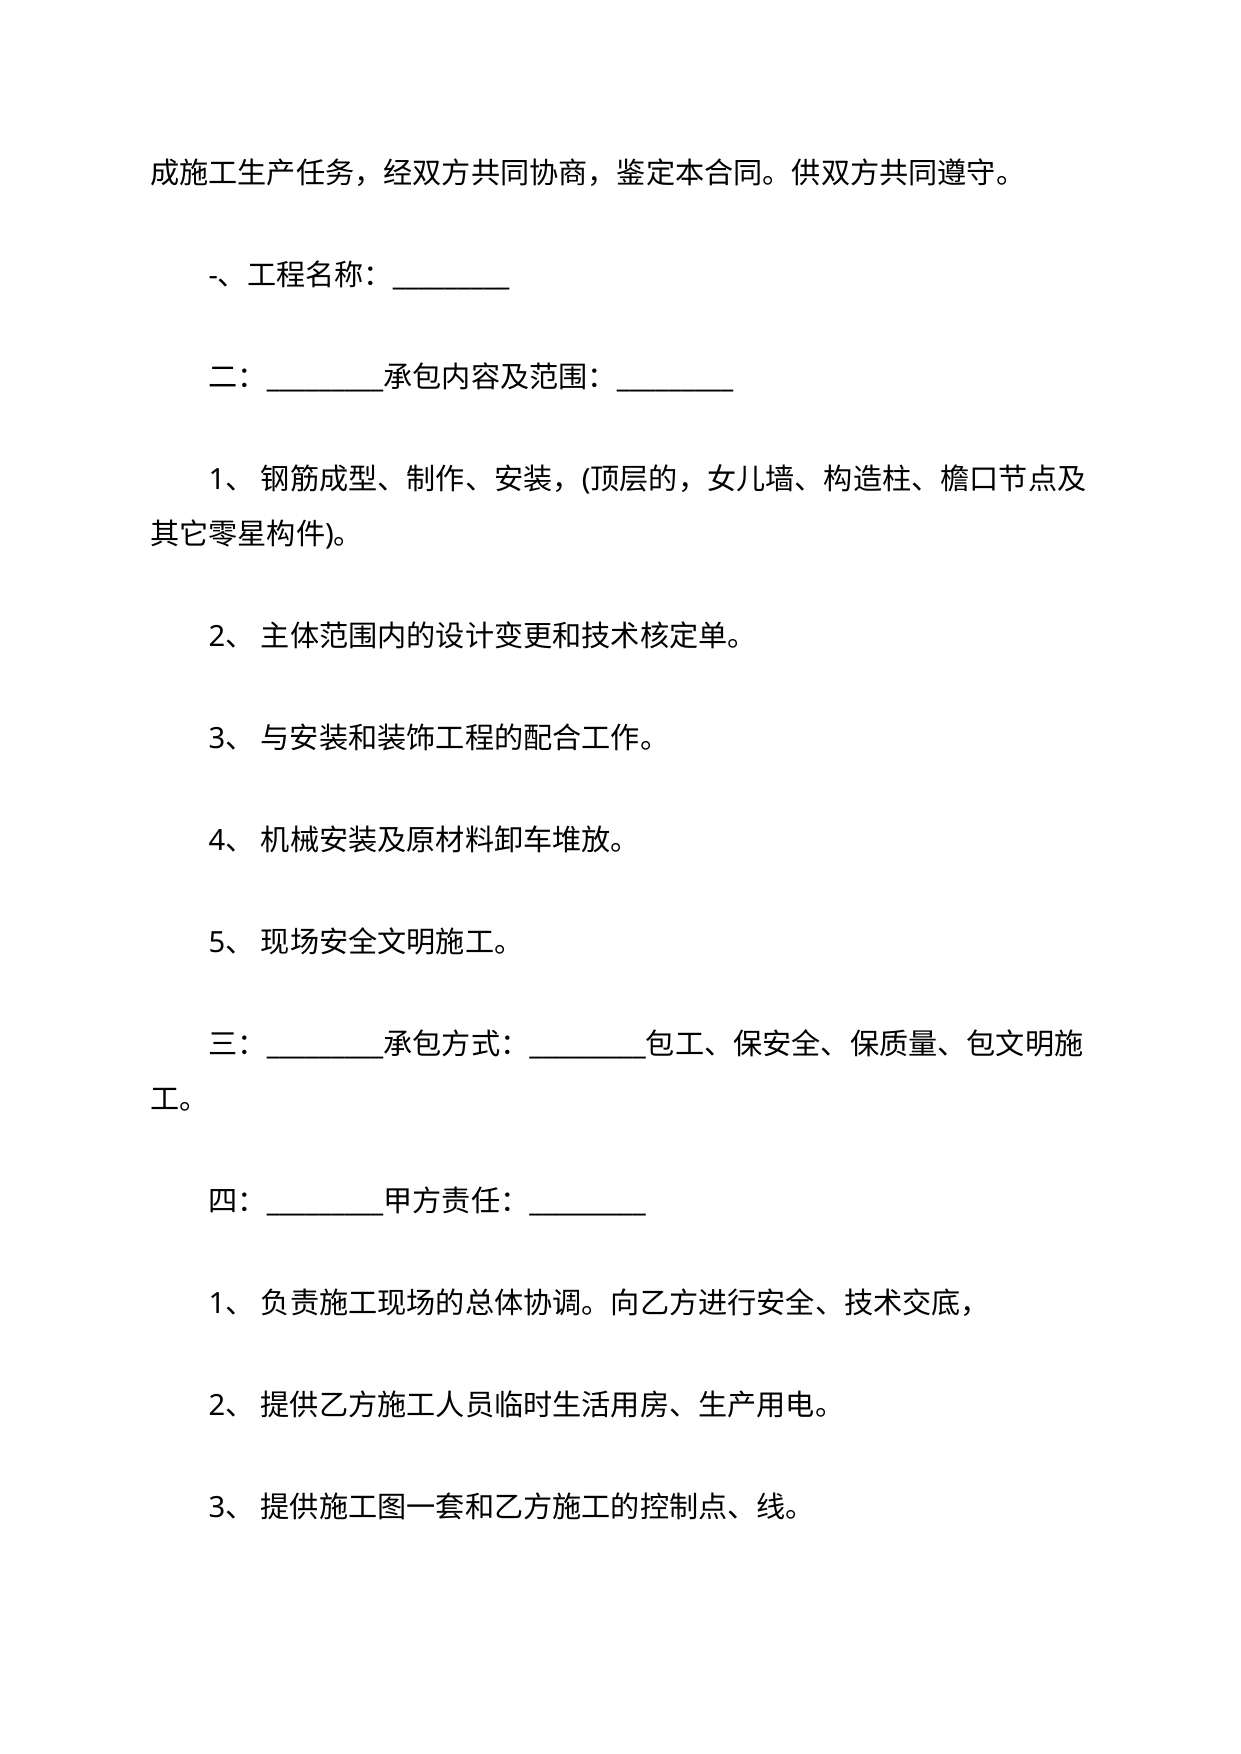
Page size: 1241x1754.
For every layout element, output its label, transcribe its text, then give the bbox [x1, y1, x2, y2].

text 3、 与安装和装饰工程的配合工作。 [150, 715, 1090, 757]
text 1、 负责施工现场的总体协调。向乙方进行安全、技术交底， [150, 1279, 1090, 1322]
text -、工程名称：_________ [150, 252, 1090, 294]
text 2、 提供乙方施工人员临时生活用房、生产用电。 [150, 1381, 1090, 1424]
text 四：_________甲方责任：_________ [150, 1177, 1090, 1220]
text 4、 机械安装及原材料卸车堆放。 [150, 817, 1090, 859]
text 二：_________承包内容及范围：_________ [150, 354, 1090, 396]
text 2、 主体范围内的设计变更和技术核定单。 [150, 613, 1090, 655]
text 三：_________承包方式：_________包工、保安全、保质量、包文明施工。 [150, 1021, 1090, 1118]
text 1、 钢筋成型、制作、安装，(顶层的，女儿墙、构造柱、檐口节点及其它零星构件)。 [150, 456, 1090, 553]
text 3、 提供施工图一套和乙方施工的控制点、线。 [150, 1483, 1090, 1526]
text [150, 150, 1090, 192]
text 5、 现场安全文明施工。 [150, 919, 1090, 961]
